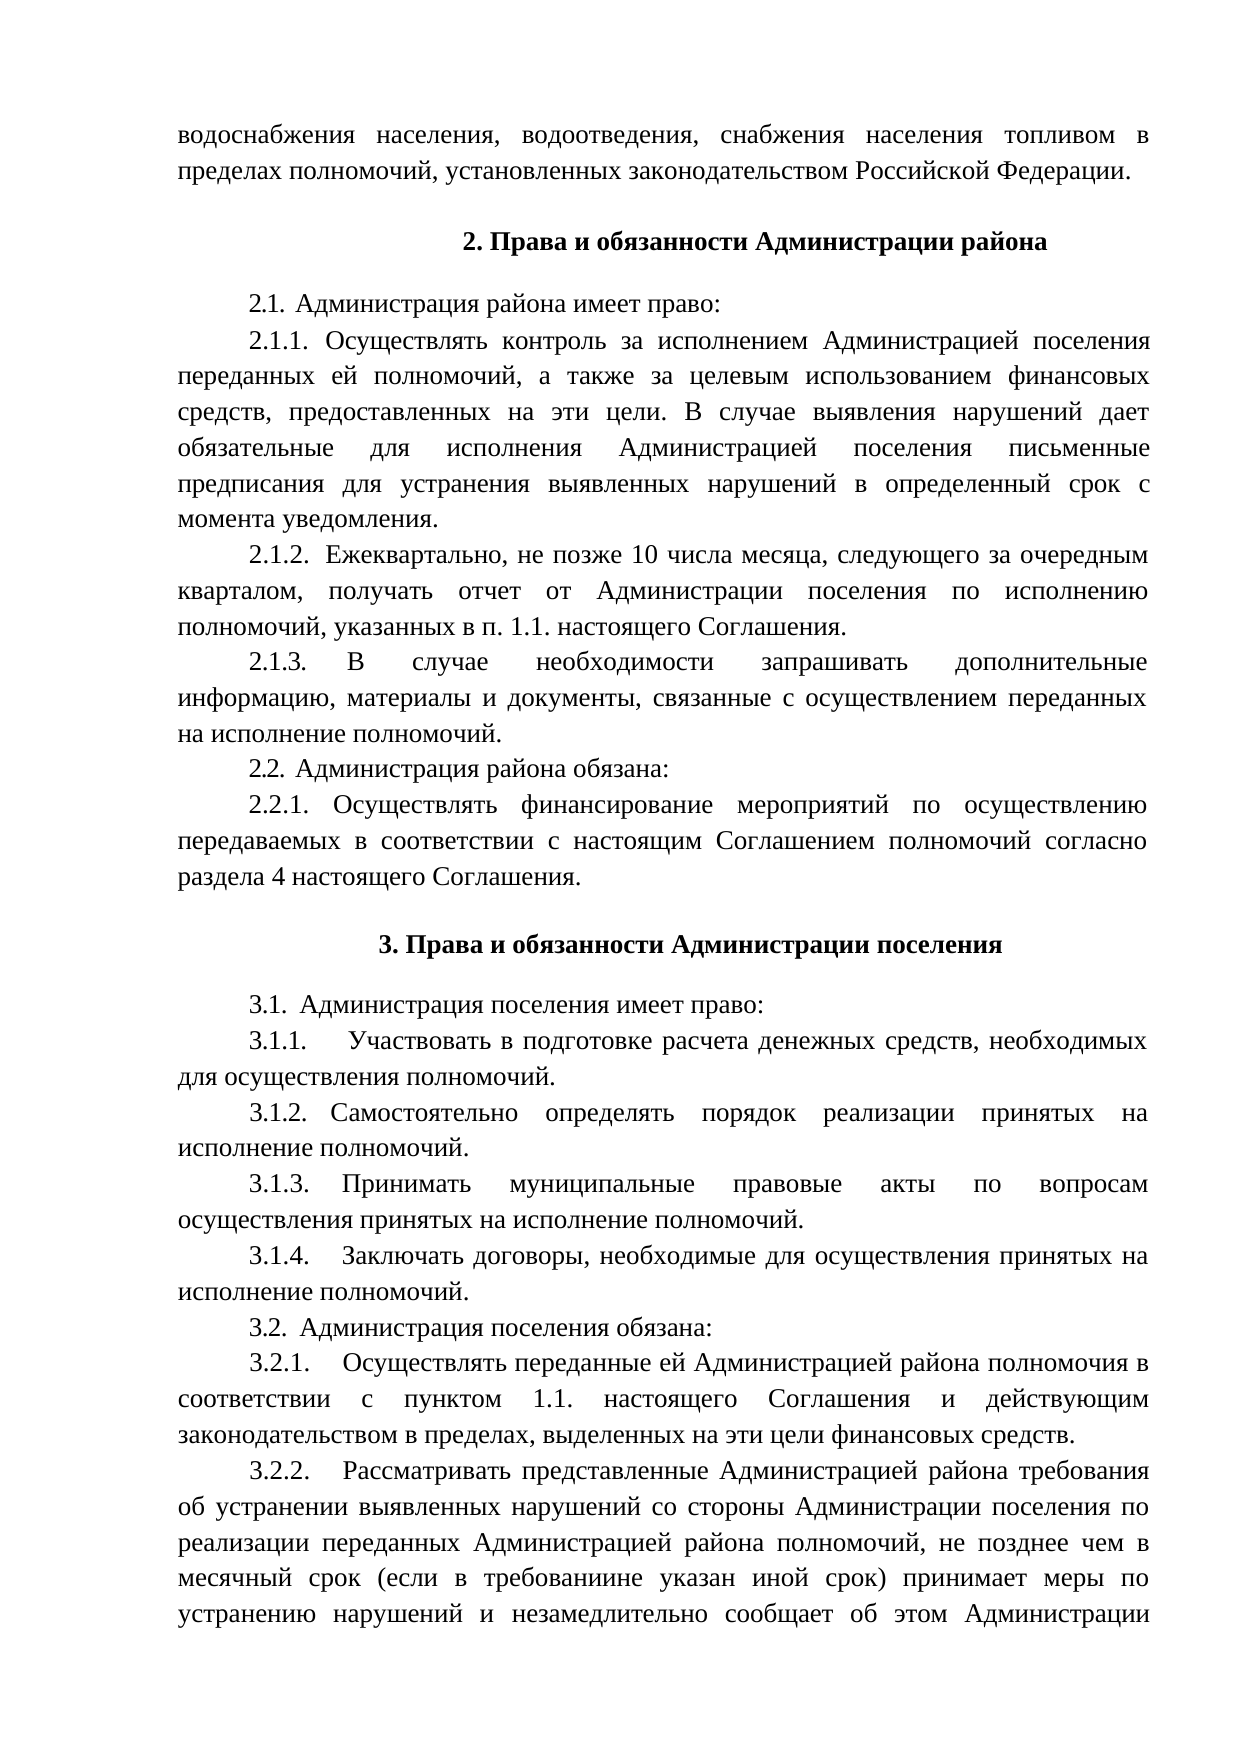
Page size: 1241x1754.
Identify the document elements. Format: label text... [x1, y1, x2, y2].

text 2.2.1. Осуществлять финансирование мероприятий по осуществлению передаваемых в соответствии с настоящим Соглашением полномочий согласно раздела 4 настоящего Соглашения. [177, 788, 1148, 891]
text 3.1.2. Самостоятельно определять порядок реализации принятых на исполнение полномочий. [178, 1096, 1149, 1163]
text 3.1.1. Участвовать в подготовке расчета денежных средств, необходимых для осуществления полномочий. [178, 1024, 1148, 1091]
text 2.1. Администрация района имеет право: [248, 287, 1152, 319]
text 2.2. Администрация района обязана: [248, 752, 1152, 784]
list Принимать муниципальные правовые акты по вопросам осуществления принятых на исполнение полномочий. [178, 1167, 1149, 1234]
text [177, 118, 1151, 185]
text 3.2. Администрация поселения обязана: [249, 1311, 1152, 1342]
text 2. Права и обязанности Администрации района [359, 225, 1152, 256]
text 3. Права и обязанности Администрации поселения [378, 928, 1152, 959]
list Осуществлять переданные ей Администрацией района полномочия в соответствии с пунктом 1.1. настоящего Соглашения и действующим законодательством в пределах, выделенных на эти цели финансовых средств. [178, 1346, 1150, 1449]
text 2.1.3. В случае необходимости запрашивать дополнительные информацию, материалы и документы, связанные с осуществлением переданных на исполнение полномочий. [177, 645, 1148, 748]
text 3.1. Администрация поселения имеет право: [249, 989, 1152, 1020]
list Осуществлять контроль за исполнением Администрацией поселения переданных ей полномочий, а также за целевым использованием финансовых средств, предоставленных на эти цели. В случае выявления нарушений дает обязательные для исполнения Администрацией поселения письменные предписания для устранения выявленных нарушений в определенный срок с момента уведомления. [177, 324, 1151, 533]
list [178, 1454, 1151, 1628]
list Ежеквартально, не позже 10 числа месяца, следующего за очередным кварталом, получать отчет от Администрации поселения по исполнению полномочий, указанных в п. 1.1. настоящего Соглашения. [177, 538, 1150, 641]
list Заключать договоры, необходимые для осуществления принятых на исполнение полномочий. [178, 1239, 1149, 1306]
